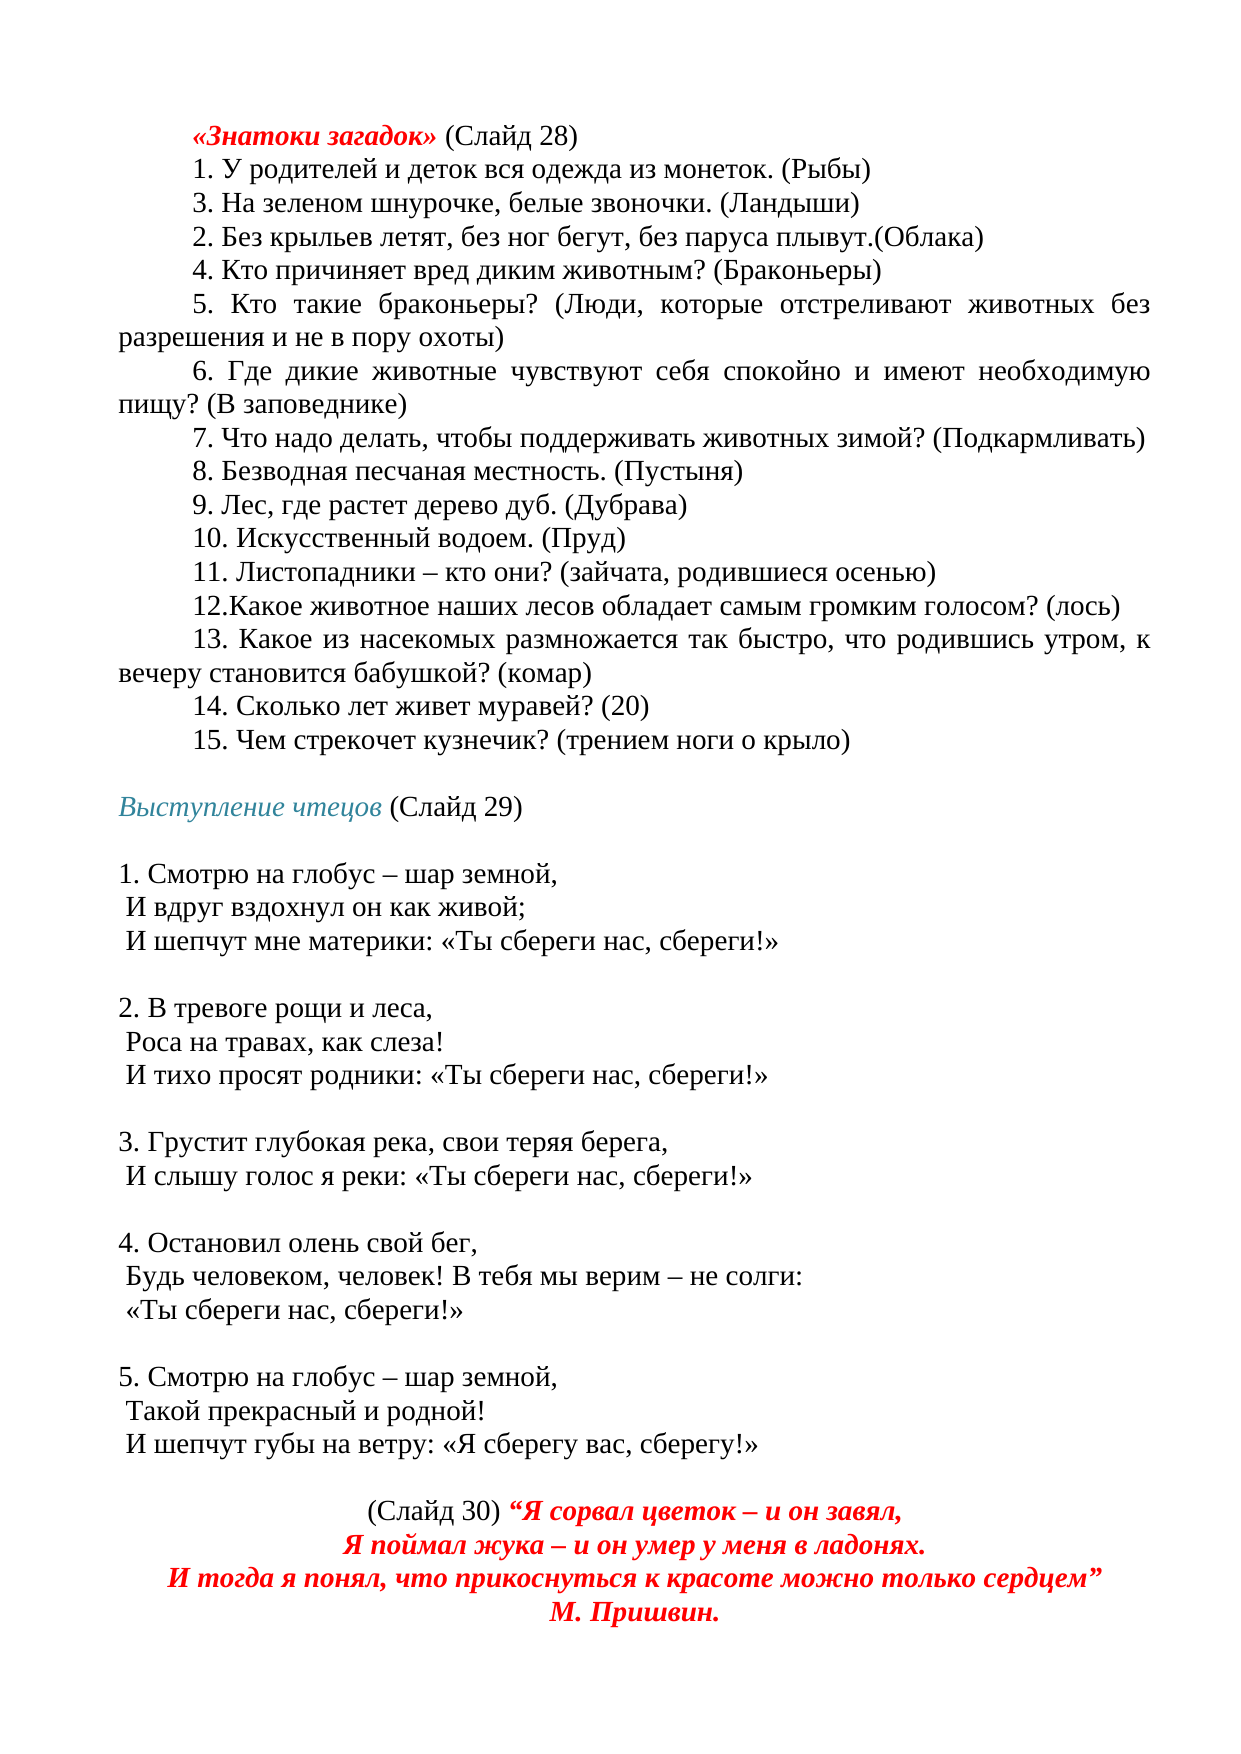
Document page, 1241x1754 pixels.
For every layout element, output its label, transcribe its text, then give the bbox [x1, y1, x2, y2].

text 3. На зеленом шнурочке, белые звоночки. (Ландыши) [118, 185, 1152, 219]
text 2. В тревоге рощи и леса, [118, 990, 1152, 1024]
text 5. Смотрю на глобус – шар земной, [118, 1359, 1152, 1393]
text И тихо просят родники: «Ты сбереги нас, сбереги!» [118, 1057, 1152, 1091]
text Роса на травах, как слеза! [118, 1024, 1152, 1057]
text 4. Кто причиняет вред диким животным? (Браконьеры) [118, 252, 1152, 286]
text И слышу голос я реки: «Ты сбереги нас, сбереги!» [118, 1158, 1152, 1191]
text 10. Искусственный водоем. (Пруд) [118, 521, 1152, 554]
text 1. Смотрю на глобус – шар земной, [118, 856, 1152, 889]
text 2. Без крыльев летят, без ног бегут, без паруса плывут.(Облака) [118, 219, 1152, 252]
text 15. Чем стрекочет кузнечик? (трением ноги о крыло) [118, 722, 1152, 755]
text 6. Где дикие животные чувствуют себя спокойно и имеют необходимую пищу? (В заповеднике) [118, 353, 1152, 420]
text Такой прекрасный и родной! [118, 1393, 1152, 1426]
text 12.Какое животное наших лесов обладает самым громким голосом? (лось) [118, 588, 1152, 621]
text И шепчут мне материки: «Ты сбереги нас, сбереги!» [118, 923, 1152, 957]
text И тогда я понял, что прикоснуться к красоте можно только сердцем” [118, 1560, 1152, 1594]
text Будь человеком, человек! В тебя мы верим – не солги: [118, 1258, 1152, 1292]
text Выступление чтецов (Слайд 29) [118, 789, 1152, 822]
text Я поймал жука – и он умер у меня в ладонях. [118, 1527, 1152, 1560]
text 13. Какое из насекомых размножается так быстро, что родившись утром, к вечеру становится бабушкой? (комар) [118, 621, 1152, 688]
text «Ты сбереги нас, сбереги!» [118, 1292, 1152, 1326]
text 1. У родителей и деток вся одежда из монеток. (Рыбы) [118, 152, 1152, 185]
text 5. Кто такие браконьеры? (Люди, которые отстреливают животных без разрешения и не в пору охоты) [118, 286, 1152, 353]
text «Знатоки загадок» (Слайд 28) [118, 118, 1152, 152]
text 4. Остановил олень свой бег, [118, 1225, 1152, 1258]
text 8. Безводная песчаная местность. (Пустыня) [118, 453, 1152, 487]
text 9. Лес, где растет дерево дуб. (Дубрава) [118, 487, 1152, 521]
text 14. Сколько лет живет муравей? (20) [118, 688, 1152, 722]
text 7. Что надо делать, чтобы поддерживать животных зимой? (Подкармливать) [118, 420, 1152, 453]
text (Слайд 30) “Я сорвал цветок – и он завял, [118, 1493, 1152, 1527]
text 3. Грустит глубокая река, свои теряя берега, [118, 1124, 1152, 1158]
text И вдруг вздохнул он как живой; [118, 889, 1152, 923]
text М. Пришвин. [118, 1594, 1152, 1627]
text 11. Листопадники – кто они? (зайчата, родившиеся осенью) [118, 554, 1152, 588]
text И шепчут губы на ветру: «Я сберегу вас, сберегу!» [118, 1426, 1152, 1460]
